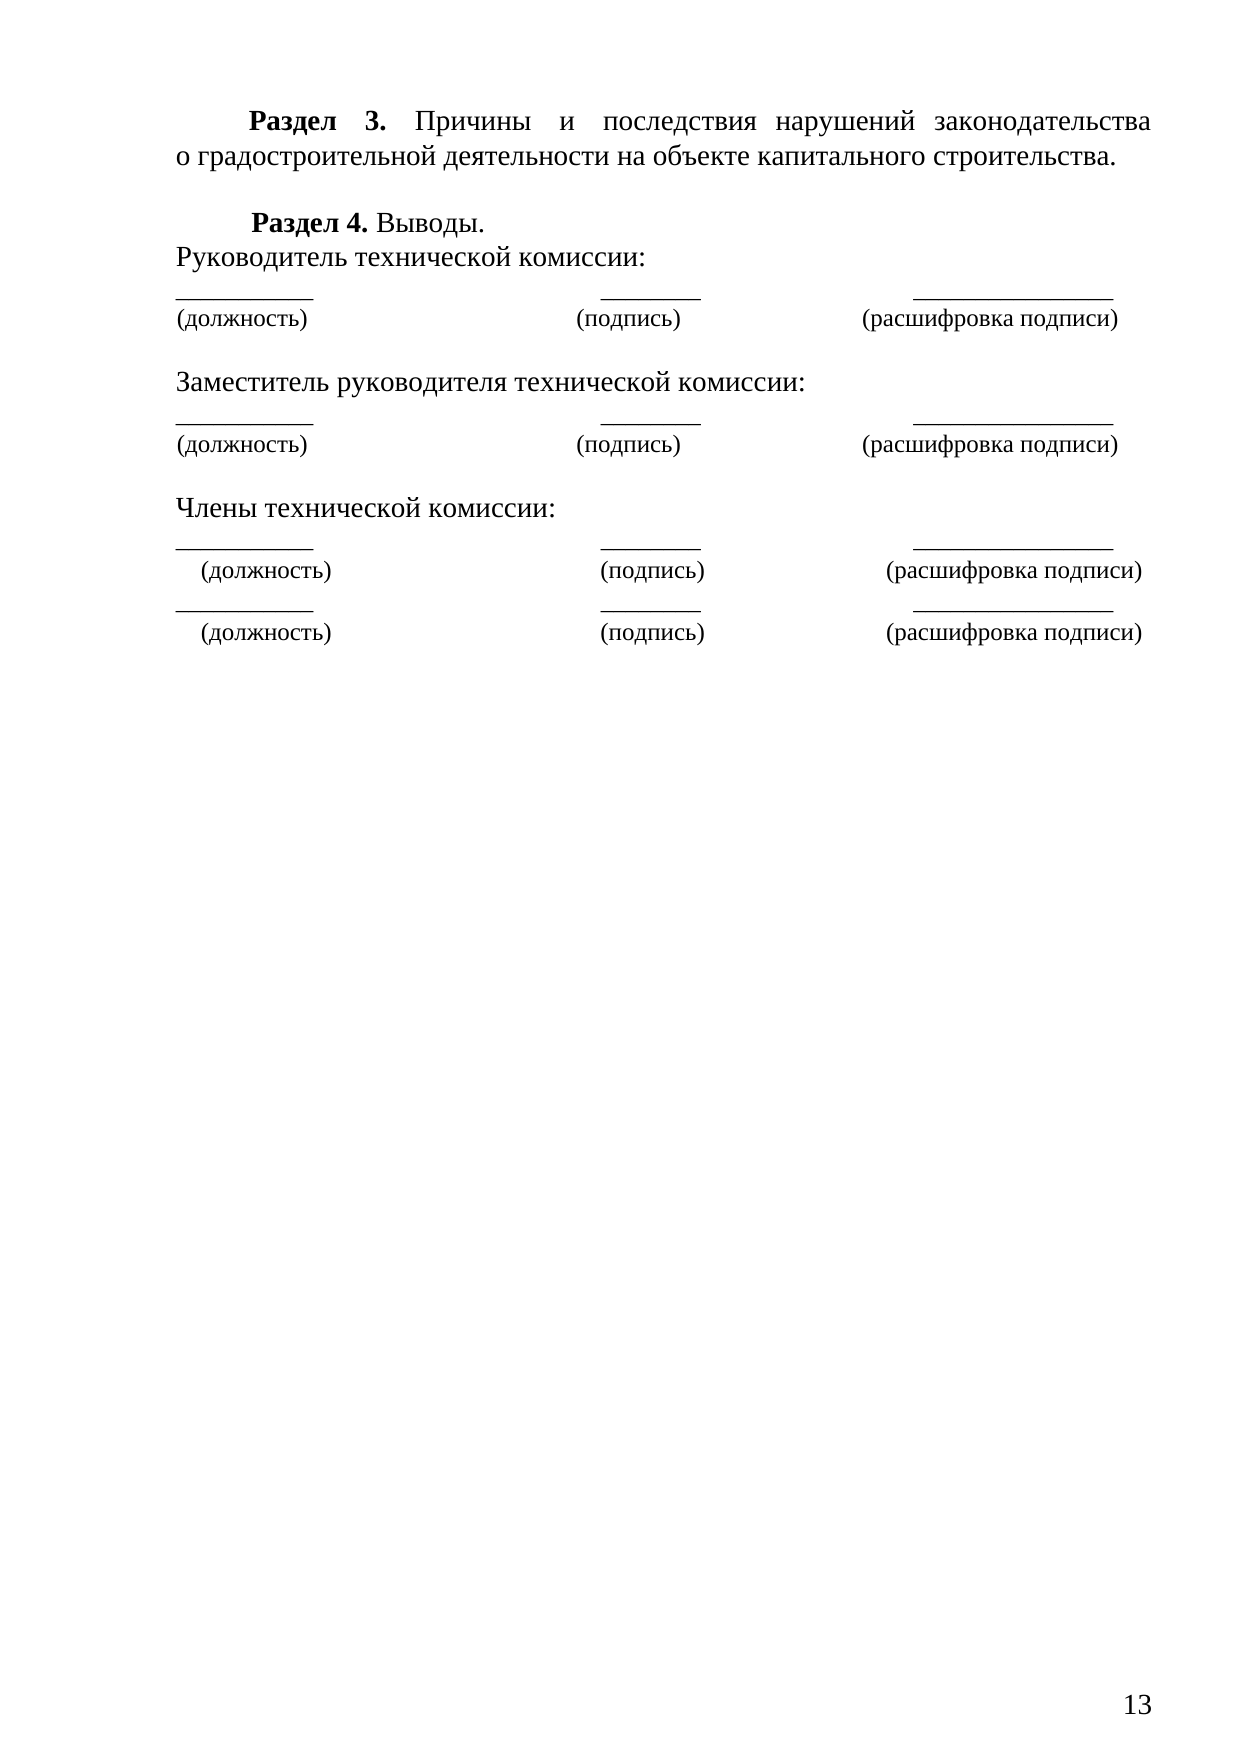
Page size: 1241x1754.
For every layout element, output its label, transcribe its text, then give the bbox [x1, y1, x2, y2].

text Руководитель технической комиссии: [176, 239, 1152, 273]
text ___________ ________ ________________ [176, 586, 1152, 615]
text (должность) (подпись) (расшифровка подписи) [176, 617, 1152, 646]
text Члены технической комиссии: [176, 490, 1152, 523]
text Раздел 3. Причины и последствия нарушений законодательства о градостроительной деятельности на объекте капитального строительства. [176, 103, 1152, 171]
text Раздел 4. Выводы. [251, 205, 1152, 238]
text Заместитель руководителя технической комиссии: [176, 364, 1152, 398]
text ___________ ________ ________________ [176, 524, 1152, 553]
text ___________ ________ ________________ (должность) (подпись) (расшифровка подписи) [176, 399, 1152, 457]
text ___________ ________ ________________ (должность) (подпись) (расшифровка подписи) [176, 274, 1152, 332]
text (должность) (подпись) (расшифровка подписи) [176, 555, 1152, 584]
